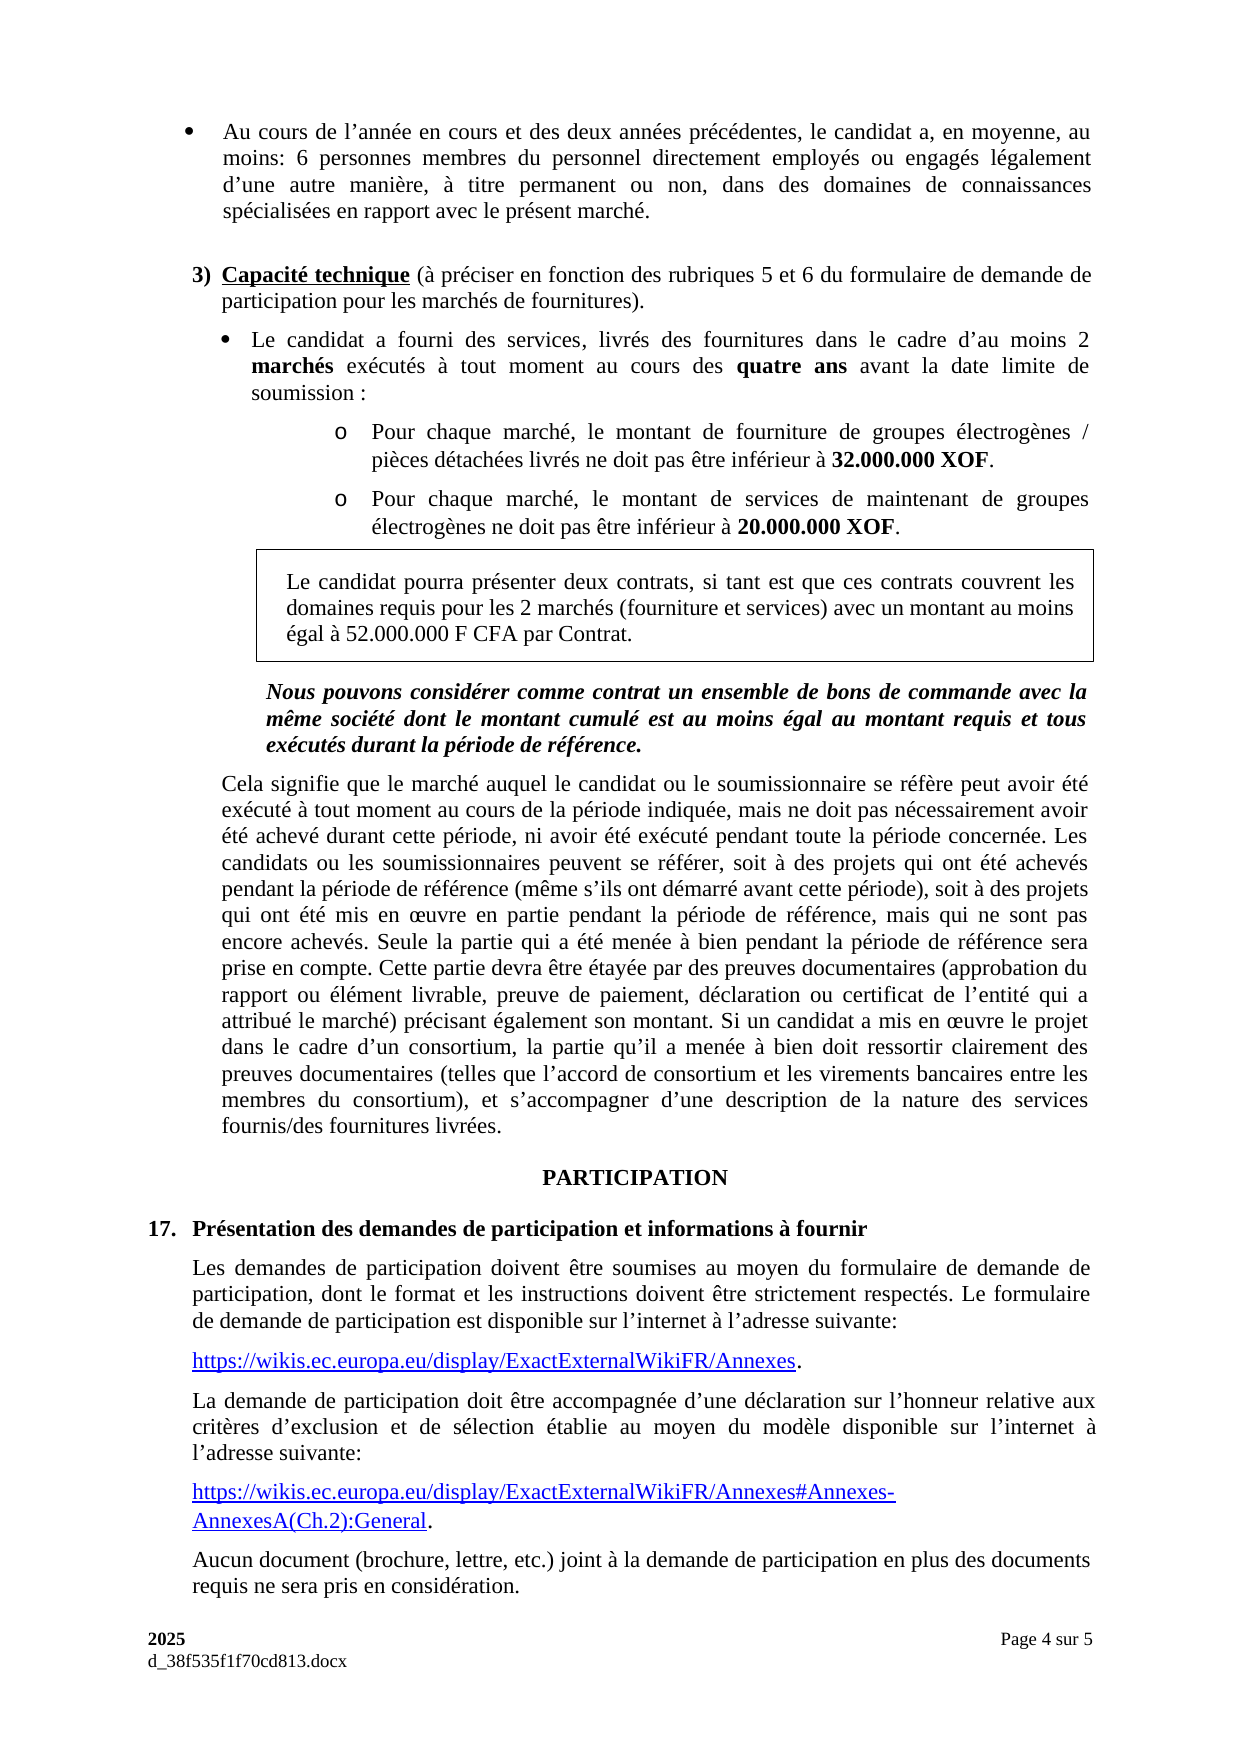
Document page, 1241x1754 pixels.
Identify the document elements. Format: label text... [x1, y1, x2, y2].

list Pour chaque marché, le montant de fourniture de groupes électrogènes / pièces détachées livrés ne doit pas être inférieur à 32.000.000 XOF. [334, 418, 1090, 472]
subtitle https://wikis.ec.europa.eu/display/ExactExternalWikiFR/Annexes. [192, 1346, 1093, 1374]
subtitle Présentation des demandes de participation et informations à fournir [148, 1215, 1093, 1241]
list Le candidat a fourni des services, livrés des fournitures dans le cadre d’au moins 2 marchés exécutés à tout moment au cours des quatre ans avant la date limite de soumission : [221, 326, 1090, 405]
subtitle https://wikis.ec.europa.eu/display/ExactExternalWikiFR/Annexes#Annexes-AnnexesA(Ch.2):General. [192, 1478, 1093, 1533]
text Nous pouvons considérer comme contrat un ensemble de bons de commande avec la même société dont le montant cumulé est au moins égal au montant requis et tous exécutés durant la période de référence. [266, 662, 1090, 757]
list Pour chaque marché, le montant de services de maintenant de groupes électrogènes ne doit pas être inférieur à 20.000.000 XOF. [334, 485, 1090, 539]
text La demande de participation doit être accompagnée d’une déclaration sur l’honneur relative aux critères d’exclusion et de sélection établie au moyen du modèle disponible sur l’internet à l’adresse suivante: [192, 1387, 1098, 1466]
subtitle PARTICIPATION [177, 1164, 1093, 1190]
text Cela signifie que le marché auquel le candidat ou le soumissionnaire se réfère peut avoir été exécuté à tout moment au cours de la période indiquée, mais ne doit pas nécessairement avoir été achevé durant cette période, ni avoir été exécuté pendant toute la période concernée. Les candidats ou les soumissionnaires peuvent se référer, soit à des projets qui ont été achevés pendant la période de référence (même s’ils ont démarré avant cette période), soit à des projets qui ont été mis en œuvre en partie pendant la période de référence, mais qui ne sont pas encore achevés. Seule la partie qui a été menée à bien pendant la période de référence sera prise en compte. Cette partie devra être étayée par des preuves documentaires (approbation du rapport ou élément livrable, preuve de paiement, déclaration ou certificat de l’entité qui a attribué le marché) précisant également son montant. Si un candidat a mis en œuvre le projet dans le cadre d’un consortium, la partie qu’il a menée à bien doit ressortir clairement des preuves documentaires (telles que l’accord de consortium et les virements bancaires entre les membres du consortium), et s’accompagner d’une description de la nature des services fournis/des fournitures livrées. [221, 770, 1090, 1139]
list Au cours de l’année en cours et des deux années précédentes, le candidat a, en moyenne, au moins: 6 personnes membres du personnel directement employés ou engagés légalement d’une autre manière, à titre permanent ou non, dans des domaines de connaissances spécialisées en rapport avec le présent marché. [185, 118, 1093, 223]
text 3) Capacité technique (à préciser en fonction des rubriques 5 et 6 du formulaire de demande de participation pour les marchés de fournitures). [192, 261, 1093, 314]
subtitle Les demandes de participation doivent être soumises au moyen du formulaire de demande de participation, dont le format et les instructions doivent être strictement respectés. Le formulaire de demande de participation est disponible sur l’internet à l’adresse suivante: [192, 1254, 1093, 1333]
subtitle Aucun document (brochure, lettre, etc.) joint à la demande de participation en plus des documents requis ne sera pris en considération. [192, 1546, 1093, 1599]
text Nous pouvons considérer comme contrat un ensemble de bons de commande avec la même société dont le montant cumulé est au moins égal au montant requis et tous exécutés durant la période de référence. [266, 552, 1090, 661]
